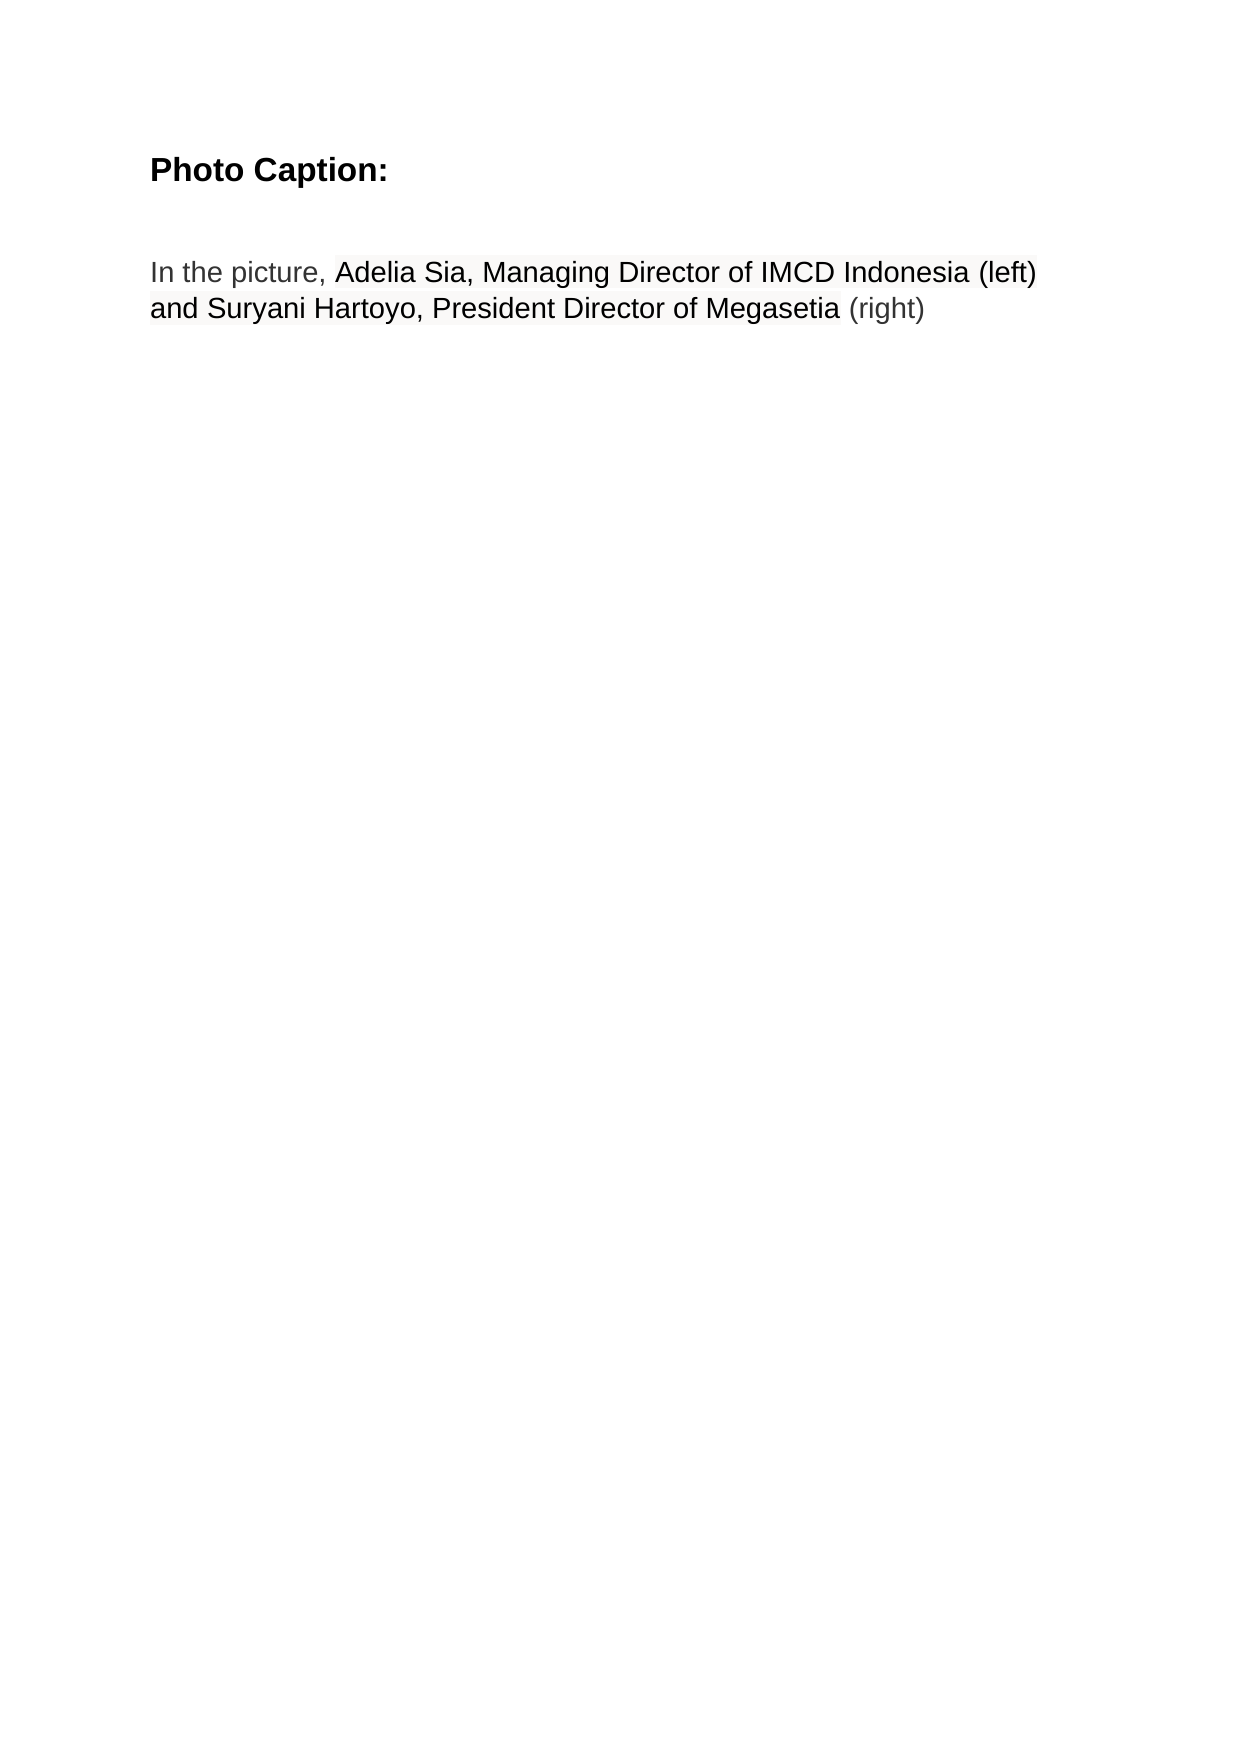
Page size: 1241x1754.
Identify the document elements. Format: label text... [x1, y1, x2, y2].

text In the picture, Adelia Sia, Managing Director of IMCD Indonesia (left) and Suryani Hartoyo, President Director of Megasetia (right) [150, 255, 1090, 325]
text Photo Caption: [150, 150, 1090, 188]
